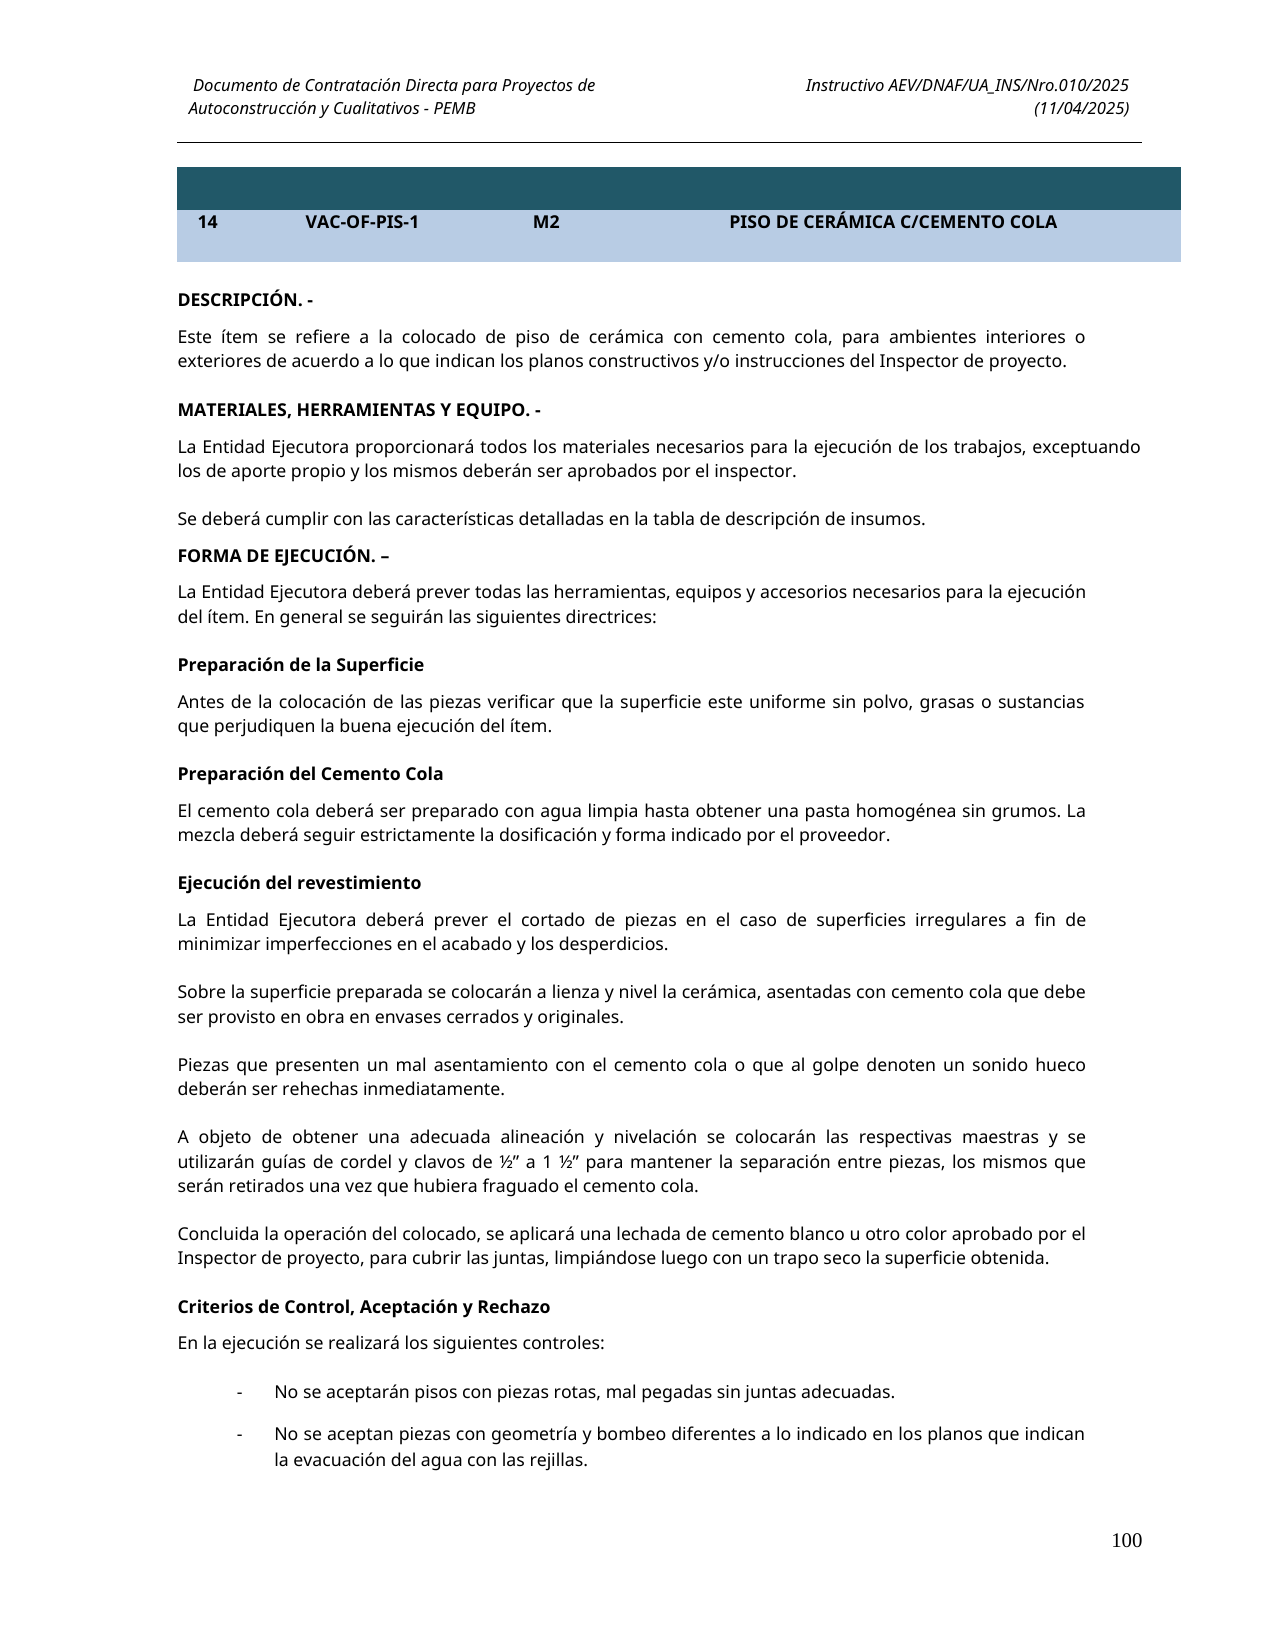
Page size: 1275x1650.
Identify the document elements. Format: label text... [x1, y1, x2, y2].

text Piezas que presenten un mal asentamiento con el cemento cola o que al golpe denoten un sonido hueco deberán ser rehechas inmediatamente. [177, 1052, 1087, 1101]
text MATERIALES, HERRAMIENTAS Y EQUIPO. - [177, 397, 1087, 422]
text Concluida la operación del colocado, se aplicará una lechada de cemento blanco u otro color aprobado por el Inspector de proyecto, para cubrir las juntas, limpiándose luego con un trapo seco la superficie obtenida. [177, 1222, 1087, 1270]
text Se deberá cumplir con las características detalladas en la tabla de descripción de insumos. [177, 507, 1142, 531]
text Ejecución del revestimiento [177, 871, 1087, 895]
text El cemento cola deberá ser preparado con agua limpia hasta obtener una pasta homogénea sin grumos. La mezcla deberá seguir estrictamente la dosificación y forma indicado por el proveedor. [177, 798, 1087, 847]
list No se aceptan piezas con geometría y bombeo diferentes a lo indicado en los planos que indican la evacuación del agua con las rejillas. [237, 1422, 1087, 1472]
text Este ítem se refiere a la colocado de piso de cerámica con cemento cola, para ambientes interiores o exteriores de acuerdo a lo que indican los planos constructivos y/o instrucciones del Inspector de proyecto. [177, 324, 1087, 372]
text Preparación del Cemento Cola [177, 762, 1087, 786]
text La Entidad Ejecutora deberá prever todas las herramientas, equipos y accesorios necesarios para la ejecución del ítem. En general se seguirán las siguientes directrices: [177, 580, 1087, 628]
text Criterios de Control, Aceptación y Rechazo [177, 1294, 1087, 1318]
text A objeto de obtener una adecuada alineación y nivelación se colocarán las respectivas maestras y se utilizarán guías de cordel y clavos de ½” a 1 ½” para mantener la separación entre piezas, los mismos que serán retirados una vez que hubiera fraguado el cemento cola. [177, 1125, 1087, 1197]
list No se aceptarán pisos con piezas rotas, mal pegadas sin juntas adecuadas. [237, 1379, 1087, 1403]
text La Entidad Ejecutora proporcionará todos los materiales necesarios para la ejecución de los trabajos, exceptuando los de aporte propio y los mismos deberán ser aprobados por el inspector. [177, 434, 1142, 482]
text En la ejecución se realizará los siguientes controles: [177, 1331, 1087, 1355]
text La Entidad Ejecutora deberá prever el cortado de piezas en el caso de superficies irregulares a fin de minimizar imperfecciones en el acabado y los desperdicios. [177, 907, 1087, 956]
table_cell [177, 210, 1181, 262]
text FORMA DE EJECUCIÓN. – [177, 543, 1087, 567]
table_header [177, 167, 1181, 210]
text Antes de la colocación de las piezas verificar que la superficie este uniforme sin polvo, grasas o sustancias que perjudiquen la buena ejecución del ítem. [177, 689, 1087, 737]
text Sobre la superficie preparada se colocarán a lienza y nivel la cerámica, asentadas con cemento cola que debe ser provisto en obra en envases cerrados y originales. [177, 980, 1087, 1028]
text Preparación de la Superficie [177, 652, 1087, 677]
text DESCRIPCIÓN. - [177, 287, 1087, 312]
